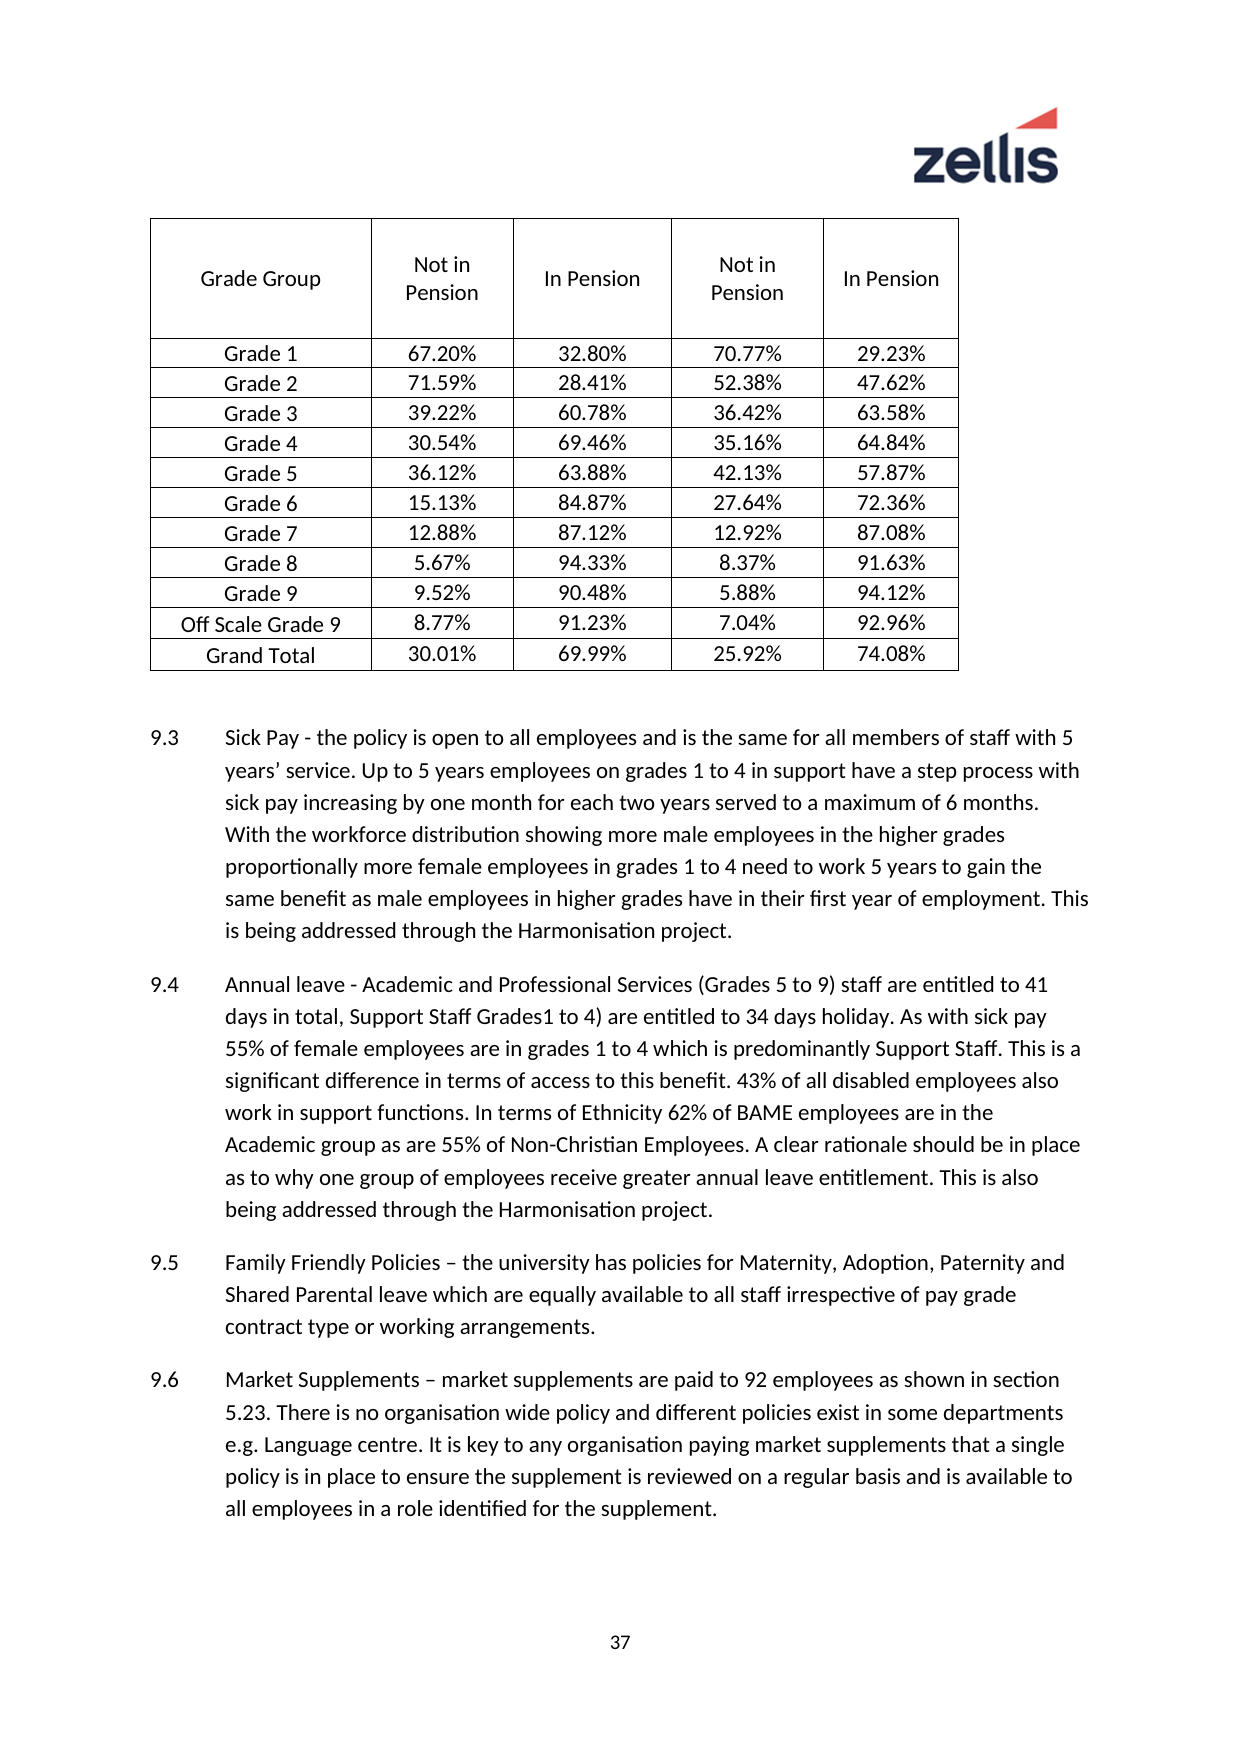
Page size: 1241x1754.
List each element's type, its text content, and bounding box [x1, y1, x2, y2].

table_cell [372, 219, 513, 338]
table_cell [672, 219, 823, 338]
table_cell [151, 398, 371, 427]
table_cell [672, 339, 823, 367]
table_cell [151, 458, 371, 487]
text 9.5 Family Friendly Policies – the university has policies for Maternity, Adoption, Paternity and Shared Parental leave which are equally available to all staff irrespective of pay grade contract type or working arrangements. [150, 1248, 1090, 1340]
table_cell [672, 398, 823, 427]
text 9.3 Sick Pay - the policy is open to all employees and is the same for all members of staff with 5 years’ service. Up to 5 years employees on grades 1 to 4 in support have a step process with sick pay increasing by one month for each two years served to a maximum of 6 months. With the workforce distribution showing more male employees in the higher grades proportionally more female employees in grades 1 to 4 need to work 5 years to gain the same benefit as male employees in higher grades have in their first year of employment. This is being addressed through the Harmonisation project. [150, 723, 1090, 945]
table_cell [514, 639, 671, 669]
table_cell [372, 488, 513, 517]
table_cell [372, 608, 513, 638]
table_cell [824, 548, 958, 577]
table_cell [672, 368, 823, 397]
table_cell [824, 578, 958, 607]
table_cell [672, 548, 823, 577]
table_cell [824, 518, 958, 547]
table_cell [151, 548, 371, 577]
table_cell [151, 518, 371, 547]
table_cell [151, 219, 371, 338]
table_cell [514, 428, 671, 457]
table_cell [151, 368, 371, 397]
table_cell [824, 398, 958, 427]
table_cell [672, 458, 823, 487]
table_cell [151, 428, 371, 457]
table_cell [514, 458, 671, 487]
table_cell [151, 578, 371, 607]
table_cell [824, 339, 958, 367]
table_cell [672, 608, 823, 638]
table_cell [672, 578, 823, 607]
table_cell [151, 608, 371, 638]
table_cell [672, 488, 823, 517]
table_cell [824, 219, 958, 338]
text 9.4 Annual leave - Academic and Professional Services (Grades 5 to 9) staff are entitled to 41 days in total, Support Staff Grades1 to 4) are entitled to 34 days holiday. As with sick pay 55% of female employees are in grades 1 to 4 which is predominantly Support Staff. This is a significant difference in terms of access to this benefit. 43% of all disabled employees also work in support functions. In terms of Ethnicity 62% of BAME employees are in the Academic group as are 55% of Non-Christian Employees. A clear rationale should be in place as to why one group of employees receive greater annual leave entitlement. This is also being addressed through the Harmonisation project. [150, 970, 1090, 1223]
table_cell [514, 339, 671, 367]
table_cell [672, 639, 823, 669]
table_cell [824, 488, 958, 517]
text 9.6 Market Supplements – market supplements are paid to 92 employees as shown in section 5.23. There is no organisation wide policy and different policies exist in some departments e.g. Language centre. It is key to any organisation paying market supplements that a single policy is in place to ensure the supplement is reviewed on a regular basis and is available to all employees in a role identified for the supplement. [150, 1365, 1090, 1522]
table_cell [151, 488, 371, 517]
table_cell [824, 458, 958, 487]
picture [882, 73, 1091, 218]
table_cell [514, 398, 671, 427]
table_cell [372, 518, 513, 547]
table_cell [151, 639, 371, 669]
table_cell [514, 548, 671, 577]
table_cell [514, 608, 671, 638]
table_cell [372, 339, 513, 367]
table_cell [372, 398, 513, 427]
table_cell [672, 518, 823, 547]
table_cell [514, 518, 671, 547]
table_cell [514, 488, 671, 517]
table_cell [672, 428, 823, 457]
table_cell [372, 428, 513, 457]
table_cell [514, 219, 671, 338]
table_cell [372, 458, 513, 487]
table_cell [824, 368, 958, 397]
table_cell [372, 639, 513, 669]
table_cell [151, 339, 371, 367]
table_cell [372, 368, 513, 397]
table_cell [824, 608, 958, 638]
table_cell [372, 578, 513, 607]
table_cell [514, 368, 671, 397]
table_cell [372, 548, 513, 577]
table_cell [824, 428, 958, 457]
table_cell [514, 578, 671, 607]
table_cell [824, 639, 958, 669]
